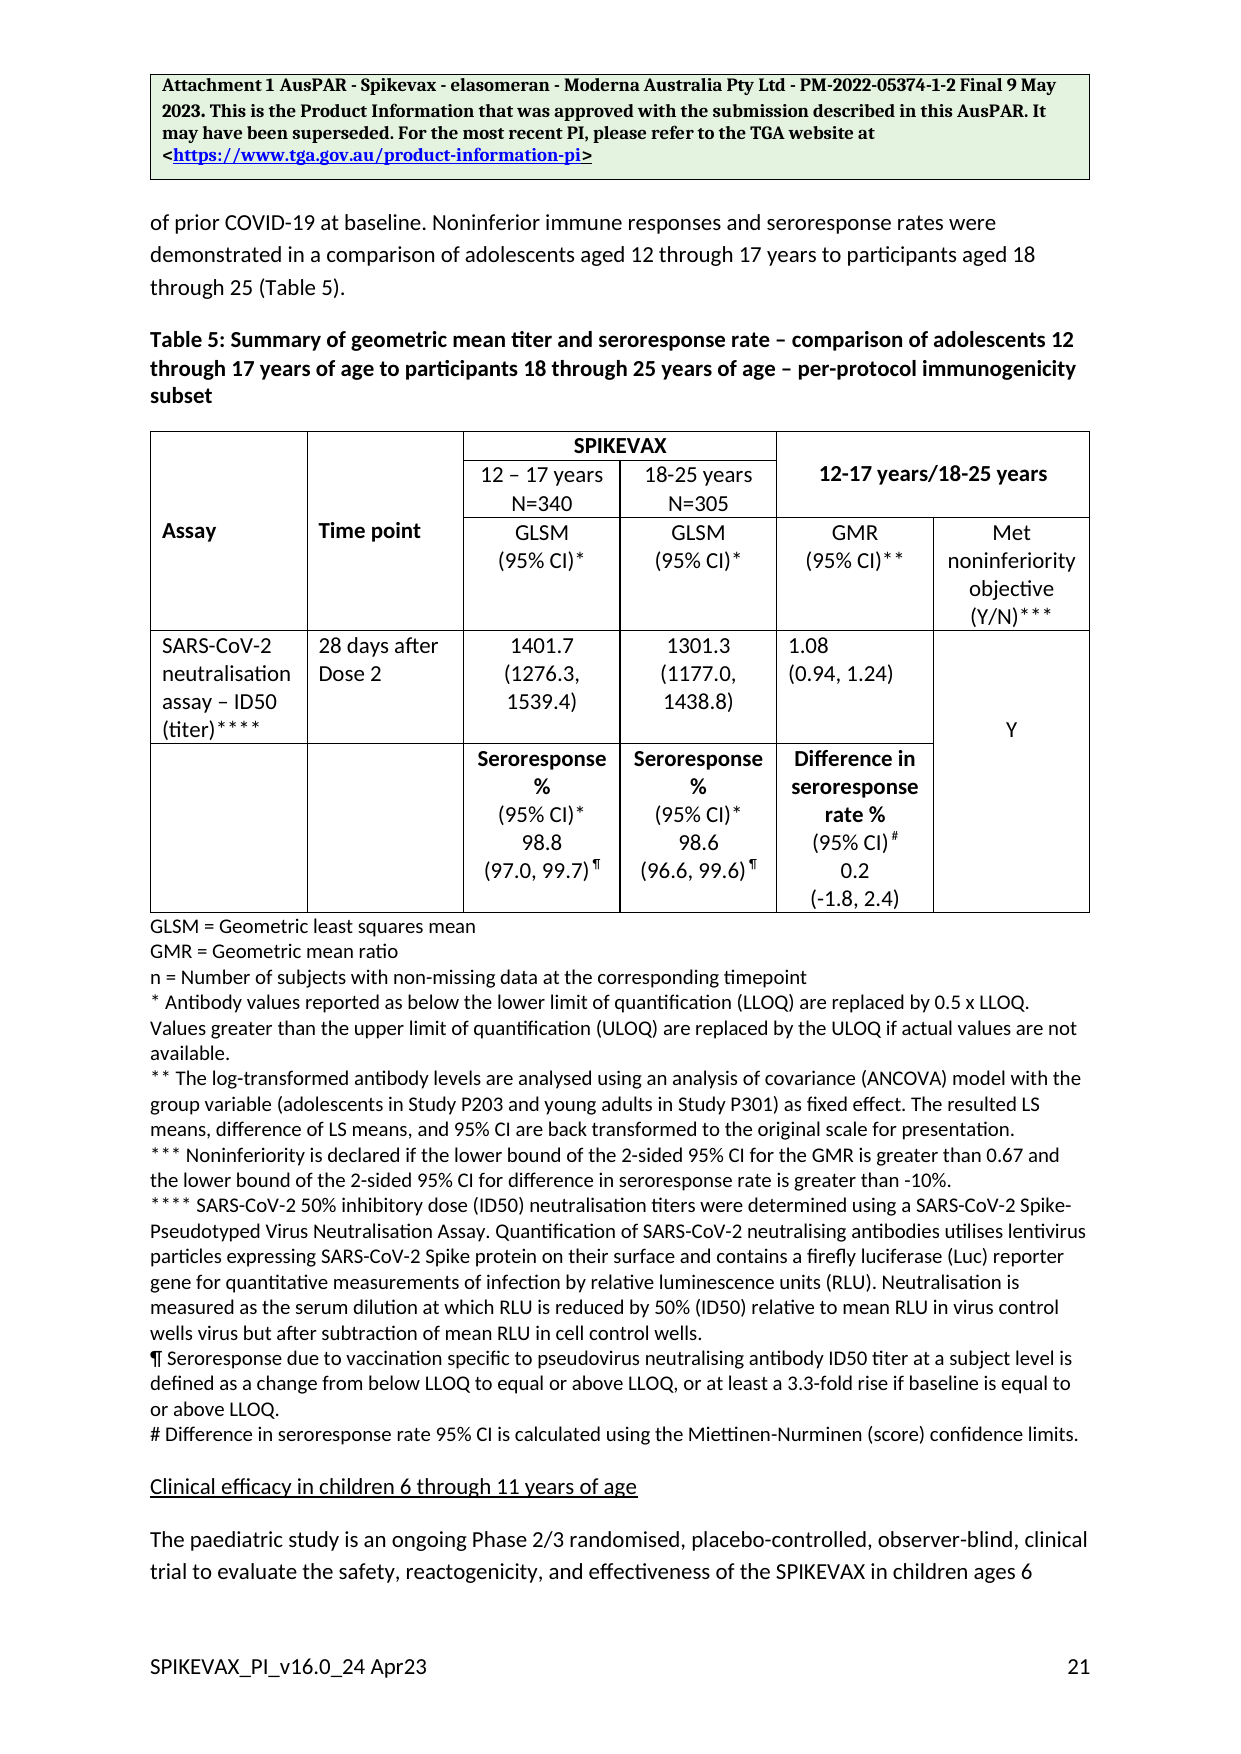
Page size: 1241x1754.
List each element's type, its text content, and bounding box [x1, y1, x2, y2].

table_cell Met noninferiority objective (Y/N)*** [934, 518, 1089, 630]
table_cell [151, 744, 307, 912]
table_cell GLSM (95% CI)* [464, 518, 619, 630]
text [150, 208, 1090, 301]
text **** SARS-CoV-2 50% inhibitory dose (ID50) neutralisation titers were determined using a SARS-CoV-2 Spike-Pseudotyped Virus Neutralisation Assay. Quantification of SARS-CoV-2 neutralising antibodies utilises lentivirus particles expressing SARS-CoV-2 Spike protein on their surface and contains a firefly luciferase (Luc) reporter gene for quantitative measurements of infection by relative luminescence units (RLU). Neutralisation is measured as the serum dilution at which RLU is reduced by 50% (ID50) relative to mean RLU in virus control wells virus but after subtraction of mean RLU in cell control wells. [150, 1193, 1090, 1345]
table_cell SARS-CoV-2 neutralisation assay – ID50 (titer)**** [151, 631, 307, 743]
table_cell Difference in seroresponse rate % (95% CI) # 0.2 (-1.8, 2.4) [777, 744, 933, 912]
text GMR = Geometric mean ratio [150, 938, 1090, 964]
table_header Assay [151, 432, 307, 630]
text ** The log-transformed antibody levels are analysed using an analysis of covariance (ANCOVA) model with the group variable (adolescents in Study P203 and young adults in Study P301) as fixed effect. The resulted LS means, difference of LS means, and 95% CI are back transformed to the original scale for presentation. [150, 1066, 1090, 1142]
table_cell GMR (95% CI)** [777, 518, 933, 630]
text GLSM = Geometric least squares mean [150, 913, 1090, 938]
table_cell 1.08 (0.94, 1.24) [777, 631, 933, 743]
table_header Time point [308, 432, 463, 630]
text * Antibody values reported as below the lower limit of quantification (LLOQ) are replaced by 0.5 x LLOQ. Values greater than the upper limit of quantification (ULOQ) are replaced by the ULOQ if actual values are not available. [150, 989, 1090, 1066]
text # Difference in seroresponse rate 95% CI is calculated using the Miettinen-Nurminen (score) confidence limits. [150, 1421, 1090, 1447]
table_cell [308, 744, 463, 912]
table_cell 28 days after Dose 2 [308, 631, 463, 743]
table_cell Seroresponse % (95% CI)* 98.8 (97.0, 99.7) ¶ [464, 744, 619, 912]
table_cell 18-25 years N=305 [621, 461, 776, 517]
table_cell 12 – 17 years N=340 [464, 461, 619, 517]
table_header 12-17 years/18-25 years [777, 432, 1089, 517]
table_cell 1301.3 (1177.0, 1438.8) [621, 631, 776, 743]
text *** Noninferiority is declared if the lower bound of the 2-sided 95% CI for the GMR is greater than 0.67 and the lower bound of the 2-sided 95% CI for difference in seroresponse rate is greater than -10%. [150, 1142, 1090, 1193]
text ¶ Seroresponse due to vaccination specific to pseudovirus neutralising antibody ID50 titer at a subject level is defined as a change from below LLOQ to equal or above LLOQ, or at least a 3.3-fold rise if baseline is equal to or above LLOQ. [150, 1345, 1090, 1421]
table_cell 1401.7 (1276.3, 1539.4) [464, 631, 619, 743]
text Table 5: Summary of geometric mean titer and seroresponse rate – comparison of adolescents 12 through 17 years of age to participants 18 through 25 years of age – per-protocol immunogenicity subset [150, 326, 1090, 410]
table_header SPIKEVAX [464, 432, 776, 459]
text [150, 1525, 1090, 1586]
text n = Number of subjects with non-missing data at the corresponding timepoint [150, 964, 1090, 989]
table_cell Seroresponse % (95% CI)* 98.6 (96.6, 99.6) ¶ [621, 744, 776, 912]
table_cell Y [934, 631, 1089, 912]
table_cell GLSM (95% CI)* [621, 518, 776, 630]
subtitle Clinical efficacy in children 6 through 11 years of age [150, 1472, 1090, 1500]
